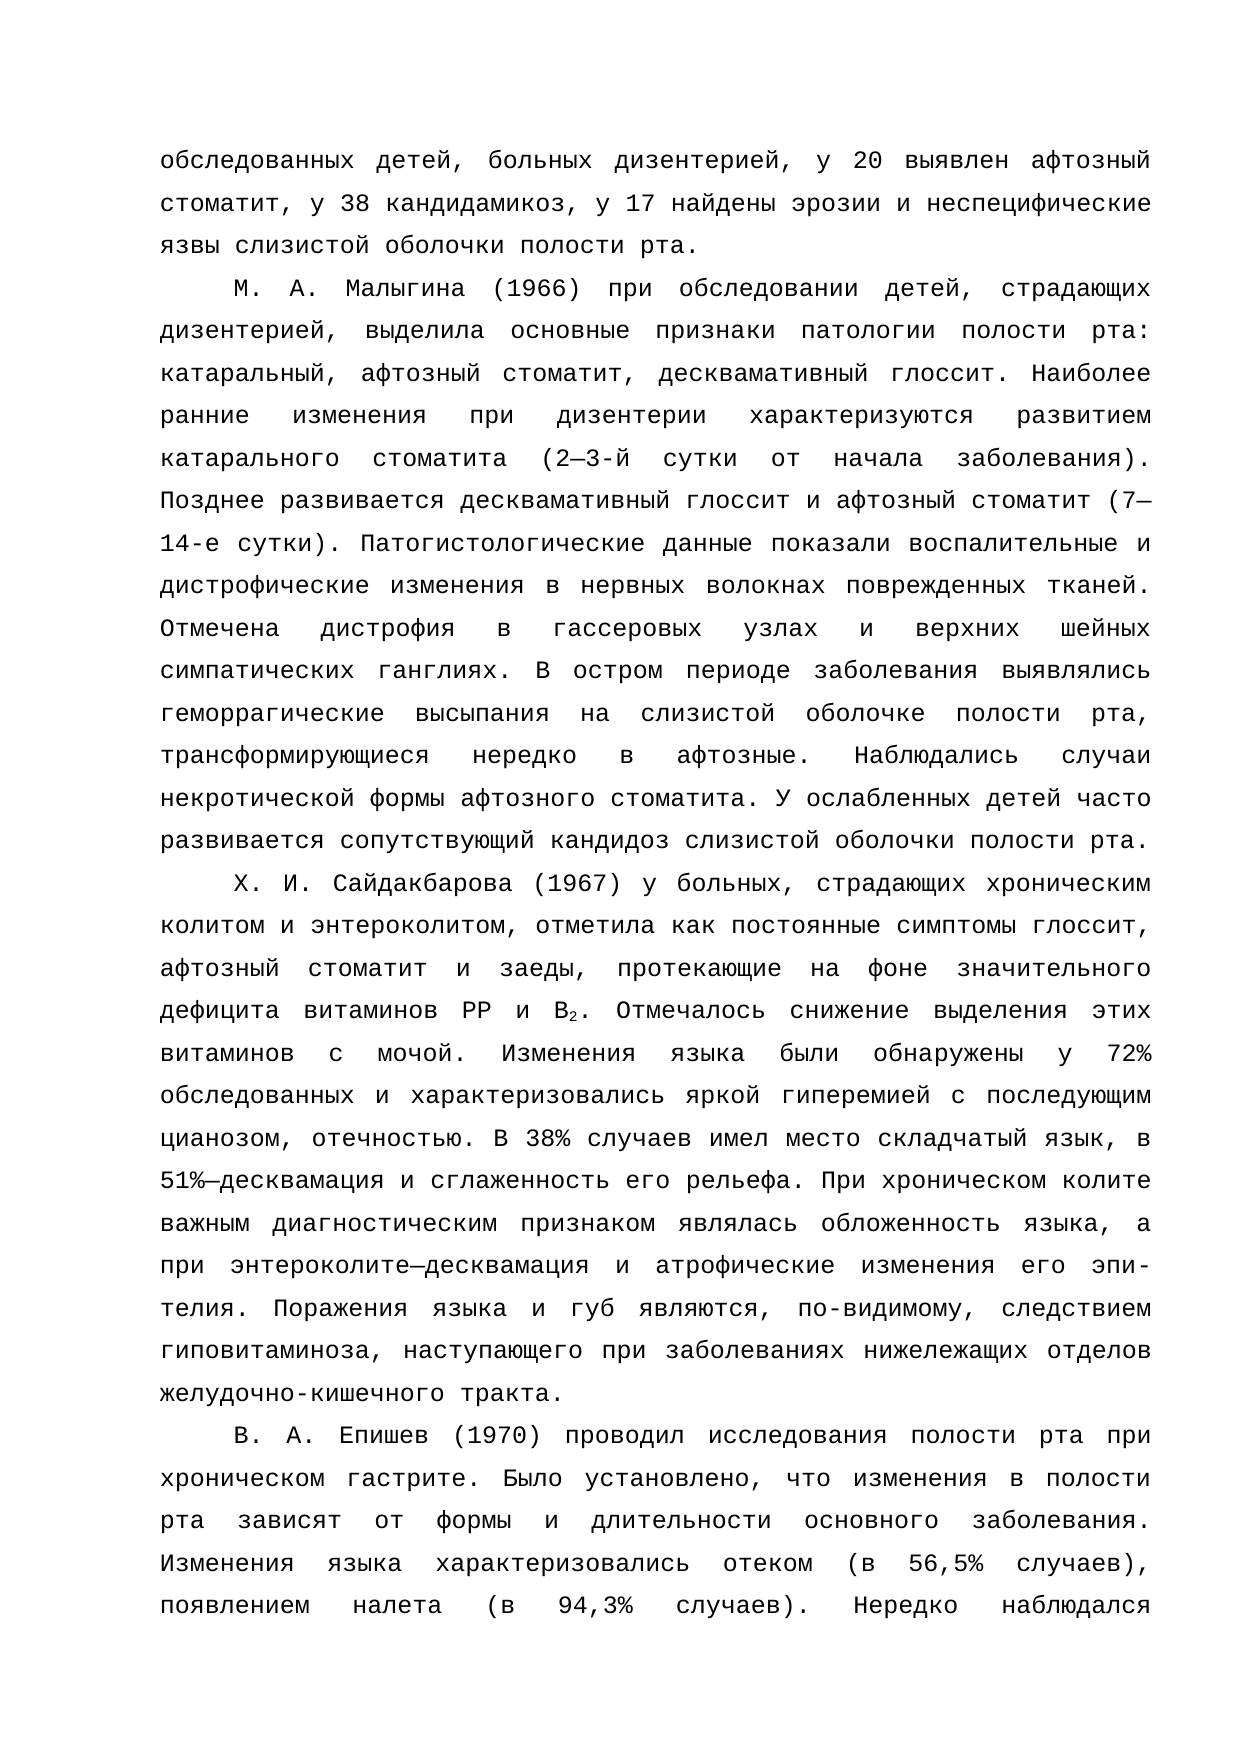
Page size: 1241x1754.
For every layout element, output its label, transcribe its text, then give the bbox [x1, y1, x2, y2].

text М. А. Малыгина (1966) при обследовании детей, страдающих дизентерией, выделила основные признаки патологии полости рта: катаральный, афтозный стоматит, десквамативный глоссит. Наиболее ранние изменения при дизентерии характеризуются развитием катарального стоматита (2—3-й сутки от начала заболевания). Позднее развивается десквамативный глоссит и афтозный стоматит (7—14-е сутки). Патогистологические данные показали воспалительные и дистрофические изменения в нервных волокнах поврежденных тканей. Отмечена дистрофия в гассеровых узлах и верхних шейных симпатических ганглиях. В остром периоде заболевания выявлялись геморрагические высыпания на слизистой оболочке полости рта, трансформирующиеся нередко в афтозные. Наблюдались случаи некротической формы афтозного стоматита. У ослабленных детей часто развивается сопутствующий кандидоз слизистой оболочки полости рта. [159, 275, 1152, 856]
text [159, 1423, 1152, 1621]
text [159, 148, 1152, 261]
text X. И. Сайдакбарова (1967) у больных, страдающих хроническим колитом и энтероколитом, отметила как постоянные симптомы глоссит, афтозный стоматит и заеды, протекающие на фоне значительного дефицита витаминов РР и В2. Отмечалось снижение выделения этих витаминов с мочой. Изменения языка были обнаружены у 72% обследованных и характеризовались яркой гиперемией с последующим цианозом, отечностью. В 38% случаев имел место складчатый язык, в 51%—десквамация и сглаженность его рельефа. При хроническом колите важным диагностическим признаком являлась обложенность языка, а при энтероколите—десквамация и атрофические изменения его эпителия. Поражения языка и губ являются, по-видимому, следствием гиповитаминоза, наступающего при заболеваниях нижележащих отделов желудочно-кишечного тракта. [159, 870, 1152, 1408]
